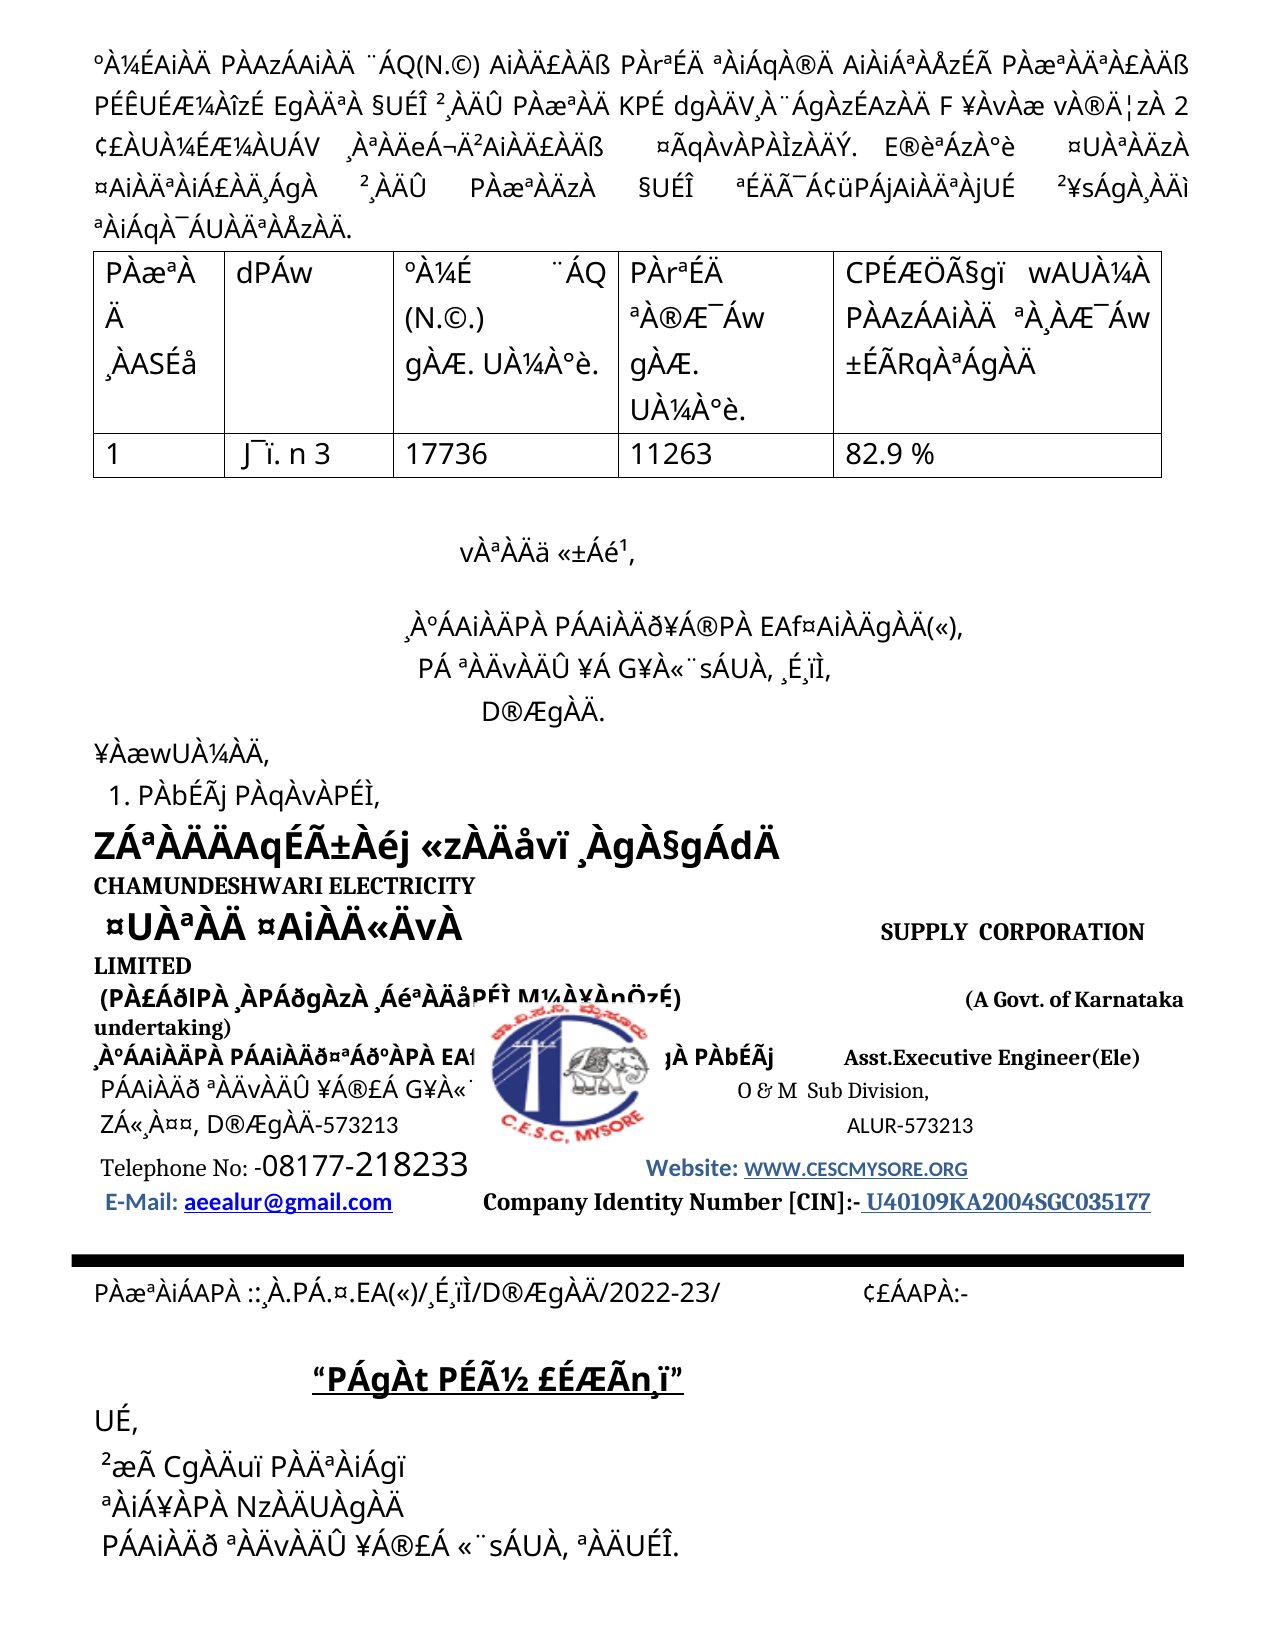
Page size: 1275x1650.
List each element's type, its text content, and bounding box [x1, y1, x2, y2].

text 1. PÀbÉÃj PÀqÀvÀPÉÌ, [94, 777, 1191, 814]
table_header PÀrªÉÄ ªÀ®Æ¯Áw gÀÆ. UÀ¼À°è. [619, 252, 833, 432]
table_header CPÉÆÖÃ§gï wAUÀ¼À PÀAzÁAiÀÄ ªÀ¸ÀÆ¯Áw ±ÉÃRqÀªÁgÀÄ [834, 252, 1161, 432]
text (PÀ£ÁðlPÀ ¸ÀPÁðgÀzÀ ¸ÁéªÀÄåPÉÌ M¼À¥ÀnÖzÉ) (A Govt. of Karnataka undertaking) [94, 981, 1191, 1041]
text PÀæªÀiÁAPÀ ::¸À.PÁ.¤.EA(«)/¸É¸ïÌ/D®ÆgÀÄ/2022-23/ ¢£ÁAPÀ:- [94, 1273, 1191, 1310]
text ¸ÀºÁAiÀÄPÀ PÁAiÀÄð¥Á®PÀ EAf¤AiÀÄgÀÄ(«), [94, 607, 1191, 644]
table_cell 11263 [619, 434, 833, 477]
text ªÀiÁ¥ÀPÀ NzÀÄUÀgÀÄ [94, 1486, 1191, 1526]
text UÉ, [94, 1401, 1191, 1440]
text ZÁ«¸À¤¤, D®ÆgÀÄ-573213 ALUR-573213 [666, 1106, 1191, 1140]
table_cell 1 [94, 434, 224, 477]
text PÁAiÀÄð ªÀÄvÀÄÛ ¥Á®£Á «¨sÁUÀ, ªÀÄUÉÎ. [94, 1526, 1191, 1565]
text ¸ÀºÁAiÀÄPÀ PÁAiÀÄð¤ªÁðºÀPÀ EAf¤AiÀÄgï(«) gÀªÀgÀ PÀbÉÃj Asst.Executive Engineer(Ele) [666, 1041, 1191, 1072]
text PÁAiÀÄð ªÀÄvÀÄÛ ¥Á®£Á G¥À«¨sÁUÀ O & M Sub Division, [666, 1072, 1191, 1106]
text Telephone No: -08177-218233 Website: WWW.CESCMYSORE.ORG [94, 1140, 1191, 1186]
table_cell J¯ï. n 3 [225, 434, 393, 477]
text E-Mail: aeealur@gmail.com Company Identity Number [CIN]:- U40109KA2004SGC035177 [94, 1186, 1191, 1216]
text “PÁgÀt PÉÃ½ £ÉÆÃn¸ï” [94, 1355, 1191, 1401]
text vÀªÀÄä «±Áé¹, [94, 533, 1191, 570]
text D®ÆgÀÄ. [94, 692, 1191, 729]
text ZÁ«¸À¤¤, D®ÆgÀÄ-573213 ALUR-573213 [94, 1106, 473, 1140]
text ¤UÀªÀÄ ¤AiÀÄ«ÄvÀ SUPPLY CORPORATION LIMITED [94, 901, 1191, 981]
table_header dPÁw [225, 252, 393, 432]
text ¸ÀºÁAiÀÄPÀ PÁAiÀÄð¤ªÁðºÀPÀ EAf¤AiÀÄgï(«) gÀªÀgÀ PÀbÉÃj Asst.Executive Engineer(Ele) [94, 1041, 473, 1072]
text PÁ ªÀÄvÀÄÛ ¥Á G¥À«¨sÁUÀ, ¸É¸ïÌ, [94, 649, 1191, 686]
table_cell 17736 [394, 434, 618, 477]
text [94, 47, 1191, 246]
text ¥ÀæwUÀ¼ÀÄ, [94, 734, 1191, 771]
text ²æÃ CgÀÄuï PÀÄªÀiÁgï [94, 1446, 1191, 1486]
text PÁAiÀÄð ªÀÄvÀÄÛ ¥Á®£Á G¥À«¨sÁUÀ O & M Sub Division, [94, 1072, 473, 1106]
table_cell 82.9 % [834, 434, 1161, 477]
table_header PÀæªÀÄ ¸ÀASÉå [94, 252, 224, 432]
text ZÁªÀÄÄAqÉÃ±Àéj «zÀÄåvï ¸ÀgÀ§gÁdÄ CHAMUNDESHWARI ELECTRICITY [94, 819, 1191, 901]
table_header ºÀ¼É ¨ÁQ (N.©.) gÀÆ. UÀ¼À°è. [394, 252, 618, 432]
